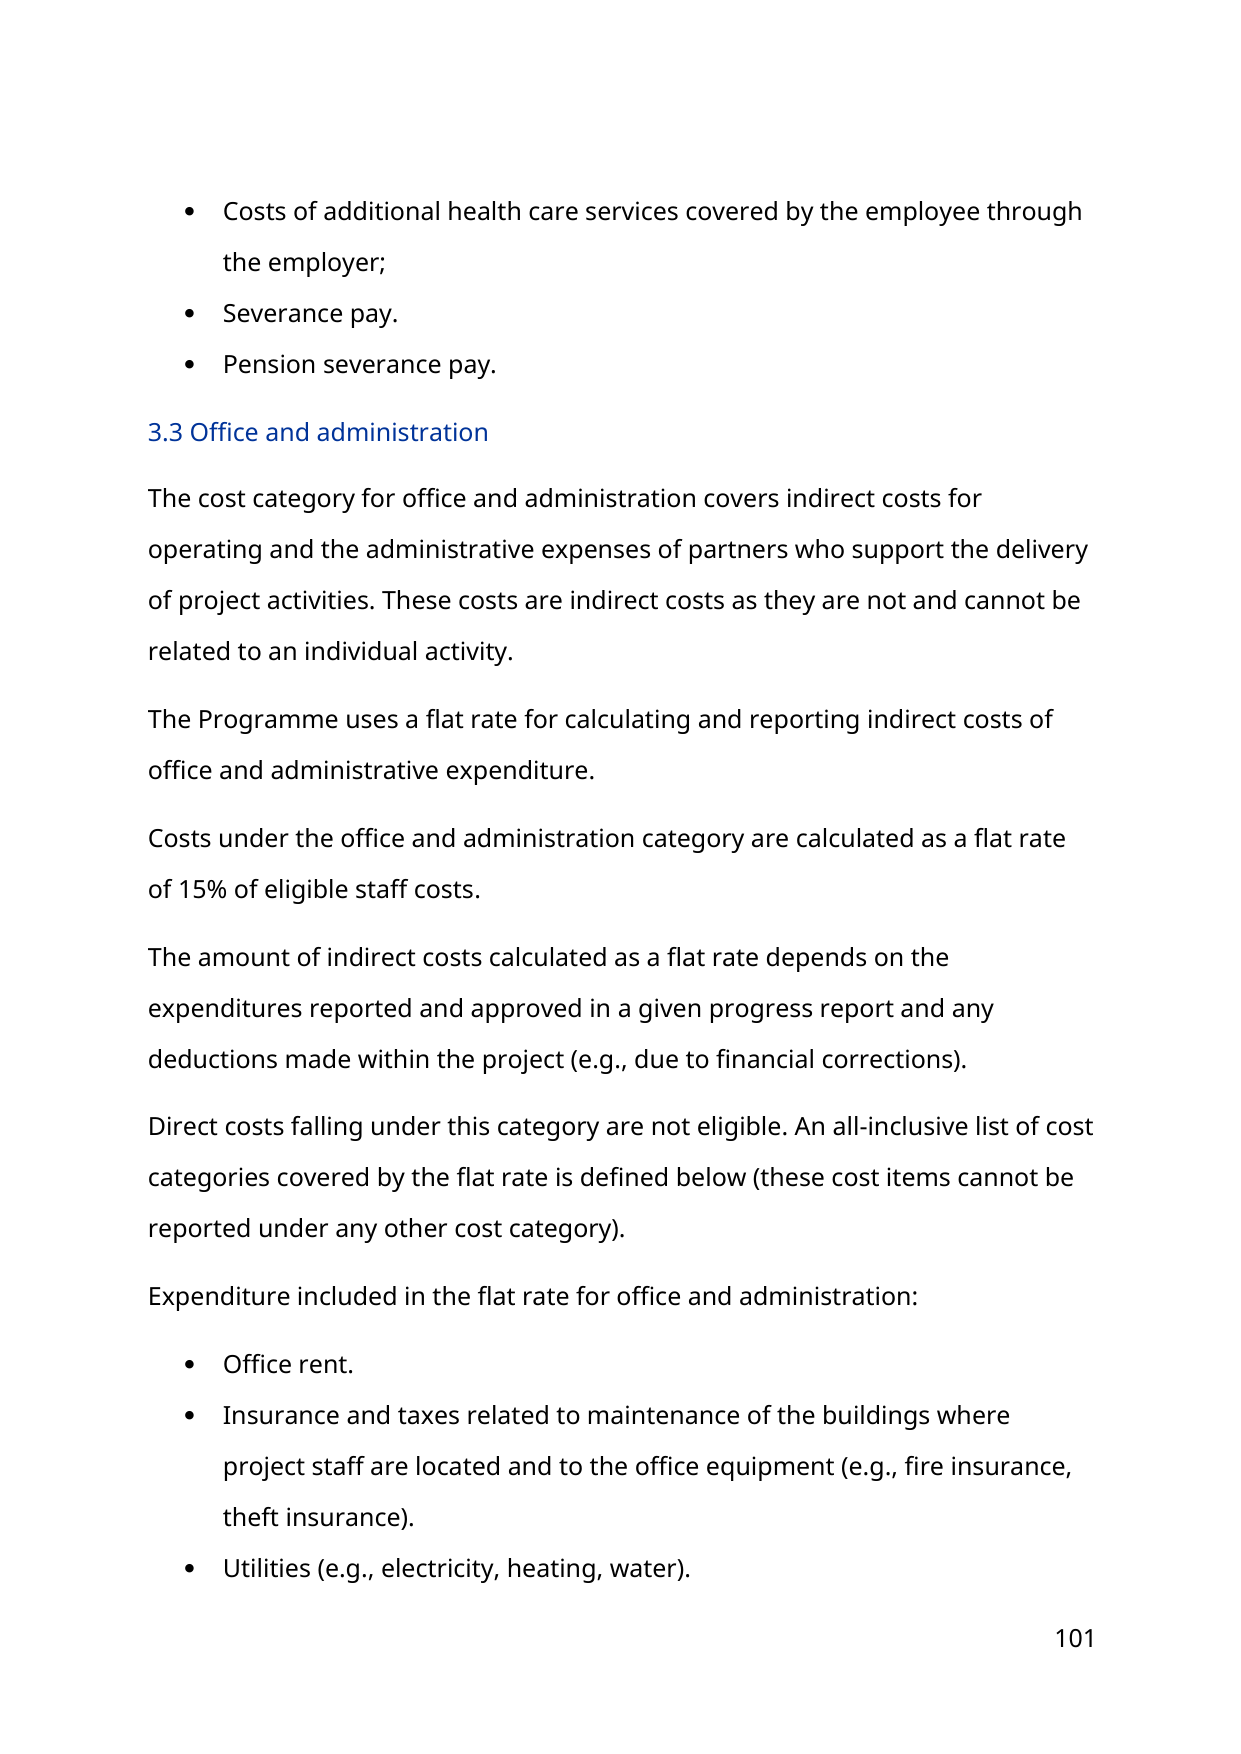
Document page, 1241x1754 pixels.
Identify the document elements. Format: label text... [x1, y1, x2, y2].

list Insurance and taxes related to maintenance of the buildings where project staff are located and to the office equipment (e.g., fire insurance, theft insurance). [185, 1397, 1097, 1534]
list Pension severance pay. [185, 347, 1097, 381]
text The Programme uses a flat rate for calculating and reporting indirect costs of office and administrative expenditure. [148, 702, 1097, 787]
list Severance pay. [185, 296, 1097, 330]
list Utilities (e.g., electricity, heating, water). [185, 1551, 1097, 1585]
list Costs of additional health care services covered by the employee through the employer; [185, 194, 1097, 279]
text Expenditure included in the flat rate for office and administration: [148, 1279, 1097, 1313]
text The amount of indirect costs calculated as a flat rate depends on the expenditures reported and approved in a given progress report and any deductions made within the project (e.g., due to financial corrections). [148, 939, 1097, 1075]
text Direct costs falling under this category are not eligible. An all-inclusive list of cost categories covered by the flat rate is defined below (these cost items cannot be reported under any other cost category). [148, 1109, 1097, 1245]
list Office rent. [185, 1346, 1097, 1381]
text Costs under the office and administration category are calculated as a flat rate of 15% of eligible staff costs. [148, 820, 1097, 906]
text The cost category for office and administration covers indirect costs for operating and the administrative expenses of partners who support the delivery of project activities. These costs are indirect costs as they are not and cannot be related to an individual activity. [148, 481, 1097, 668]
subtitle 3.3 Office and administration [148, 415, 1097, 449]
